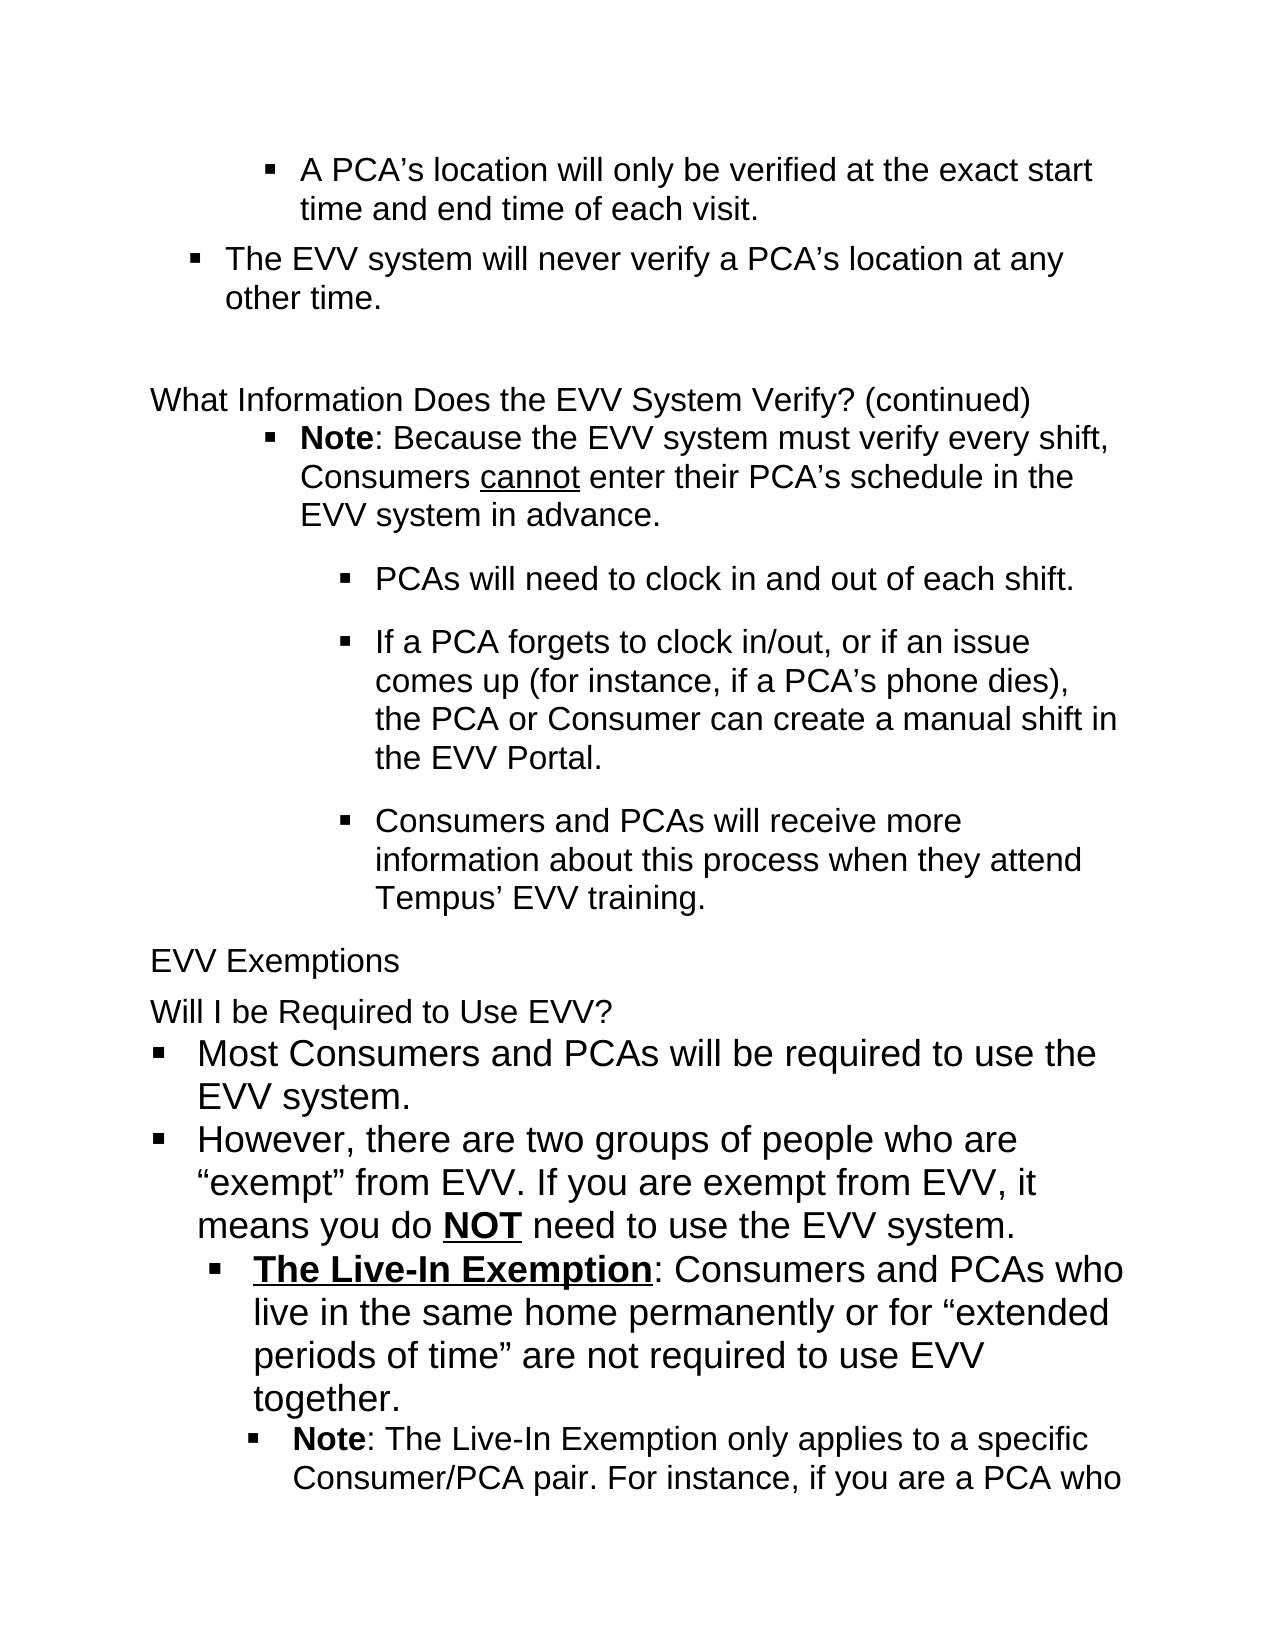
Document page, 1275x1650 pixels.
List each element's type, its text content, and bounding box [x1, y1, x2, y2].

list If a PCA forgets to clock in/out, or if an issue comes up (for instance, if a PCA’s phone dies), the PCA or Consumer can create a manual shift in the EVV Portal. [337, 622, 1125, 776]
list Consumers and PCAs will receive more information about this process when they attend Tempus’ EVV training. [337, 801, 1125, 917]
list PCAs will need to clock in and out of each shift. [337, 559, 1125, 597]
subtitle What Information Does the EVV System Verify? (continued) [150, 380, 1125, 418]
list Most Consumers and PCAs will be required to use the EVV system. [150, 1031, 1125, 1117]
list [245, 1419, 1125, 1496]
text Will I be Required to Use EVV? [150, 992, 1125, 1031]
list Note: Because the EVV system must verify every shift, Consumers cannot enter their PCA’s schedule in the EVV system in advance. [262, 418, 1125, 534]
list A PCA’s location will only be verified at the exact start time and end time of each visit. [262, 150, 1125, 227]
list The EVV system will never verify a PCA’s location at any other time. [187, 239, 1125, 316]
subtitle EVV Exemptions [150, 942, 1125, 980]
list The Live-In Exemption: Consumers and PCAs who live in the same home permanently or for “extended periods of time” are not required to use EVV together. [206, 1247, 1125, 1419]
list However, there are two groups of people who are “exempt” from EVV. If you are exempt from EVV, it means you do NOT need to use the EVV system. [150, 1117, 1125, 1247]
